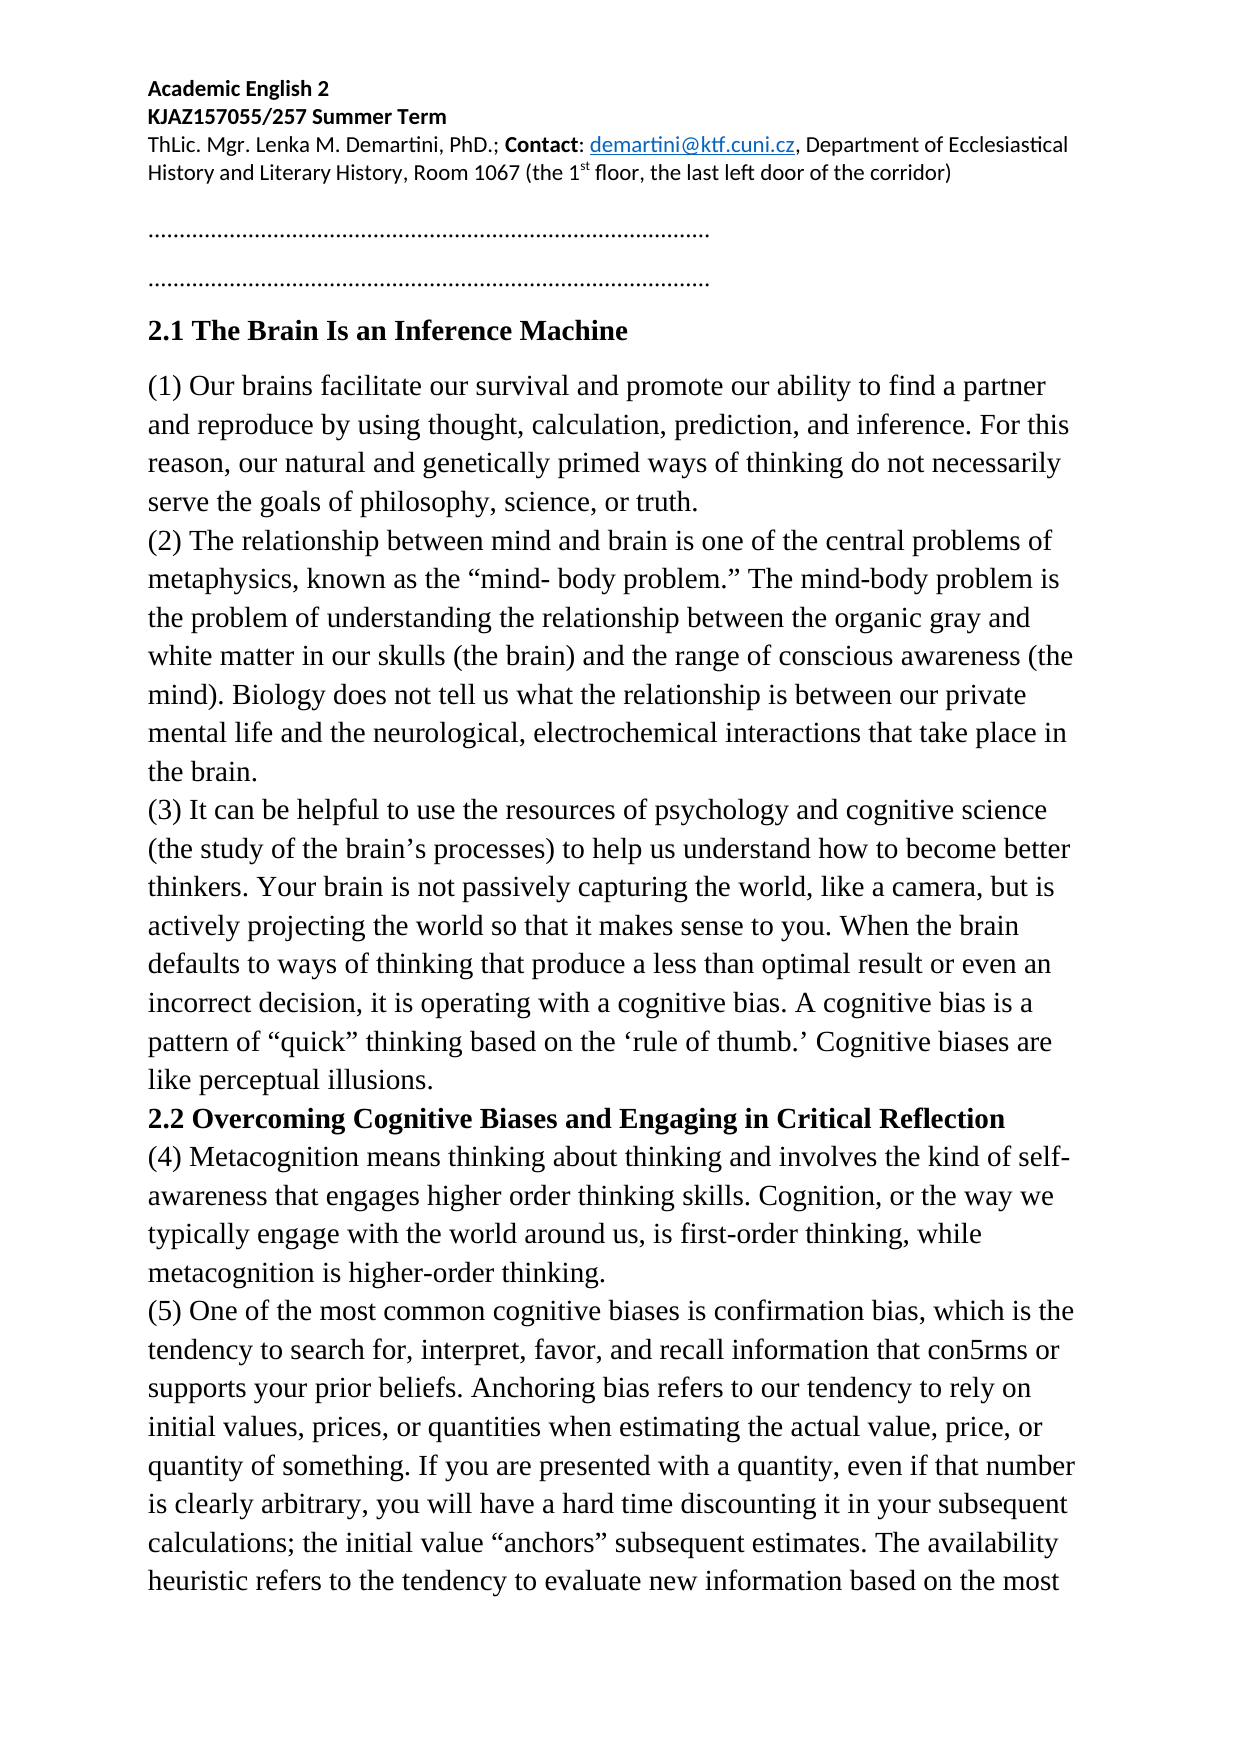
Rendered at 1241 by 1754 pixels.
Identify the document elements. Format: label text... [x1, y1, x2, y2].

text (2) The relationship between mind and brain is one of the central problems of metaphysics, known as the “mind- body problem.” The mind-body problem is the problem of understanding the relationship between the organic gray and white matter in our skulls (the brain) and the range of conscious awareness (the mind). Biology does not tell us what the relationship is between our private mental life and the neurological, electrochemical interactions that take place in the brain. [148, 523, 1093, 787]
text 2.2 Overcoming Cognitive Biases and Engaging in Critical Reflection [148, 1101, 1093, 1134]
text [148, 214, 1093, 243]
text (1) Our brains facilitate our survival and promote our ability to find a partner and reproduce by using thought, calculation, prediction, and inference. For this reason, our natural and genetically primed ways of thinking do not necessarily serve the goals of philosophy, science, or truth. [148, 368, 1093, 518]
text (4) Metacognition means thinking about thinking and involves the kind of self-awareness that engages higher order thinking skills. Cognition, or the way we typically engage with the world around us, is first-order thinking, while metacognition is higher-order thinking. [148, 1139, 1093, 1288]
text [148, 1293, 1093, 1597]
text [148, 263, 1093, 292]
text 2.1 The Brain Is an Inference Machine [148, 313, 1093, 347]
text (3) It can be helpful to use the resources of psychology and cognitive science (the study of the brain’s processes) to help us understand how to become better thinkers. Your brain is not passively capturing the world, like a camera, but is actively projecting the world so that it makes sense to you. When the brain defaults to ways of thinking that produce a less than optimal result or even an incorrect decision, it is operating with a cognitive bias. A cognitive bias is a pattern of “quick” thinking based on the ‘rule of thumb.’ Cognitive biases are like perceptual illusions. [148, 792, 1093, 1096]
